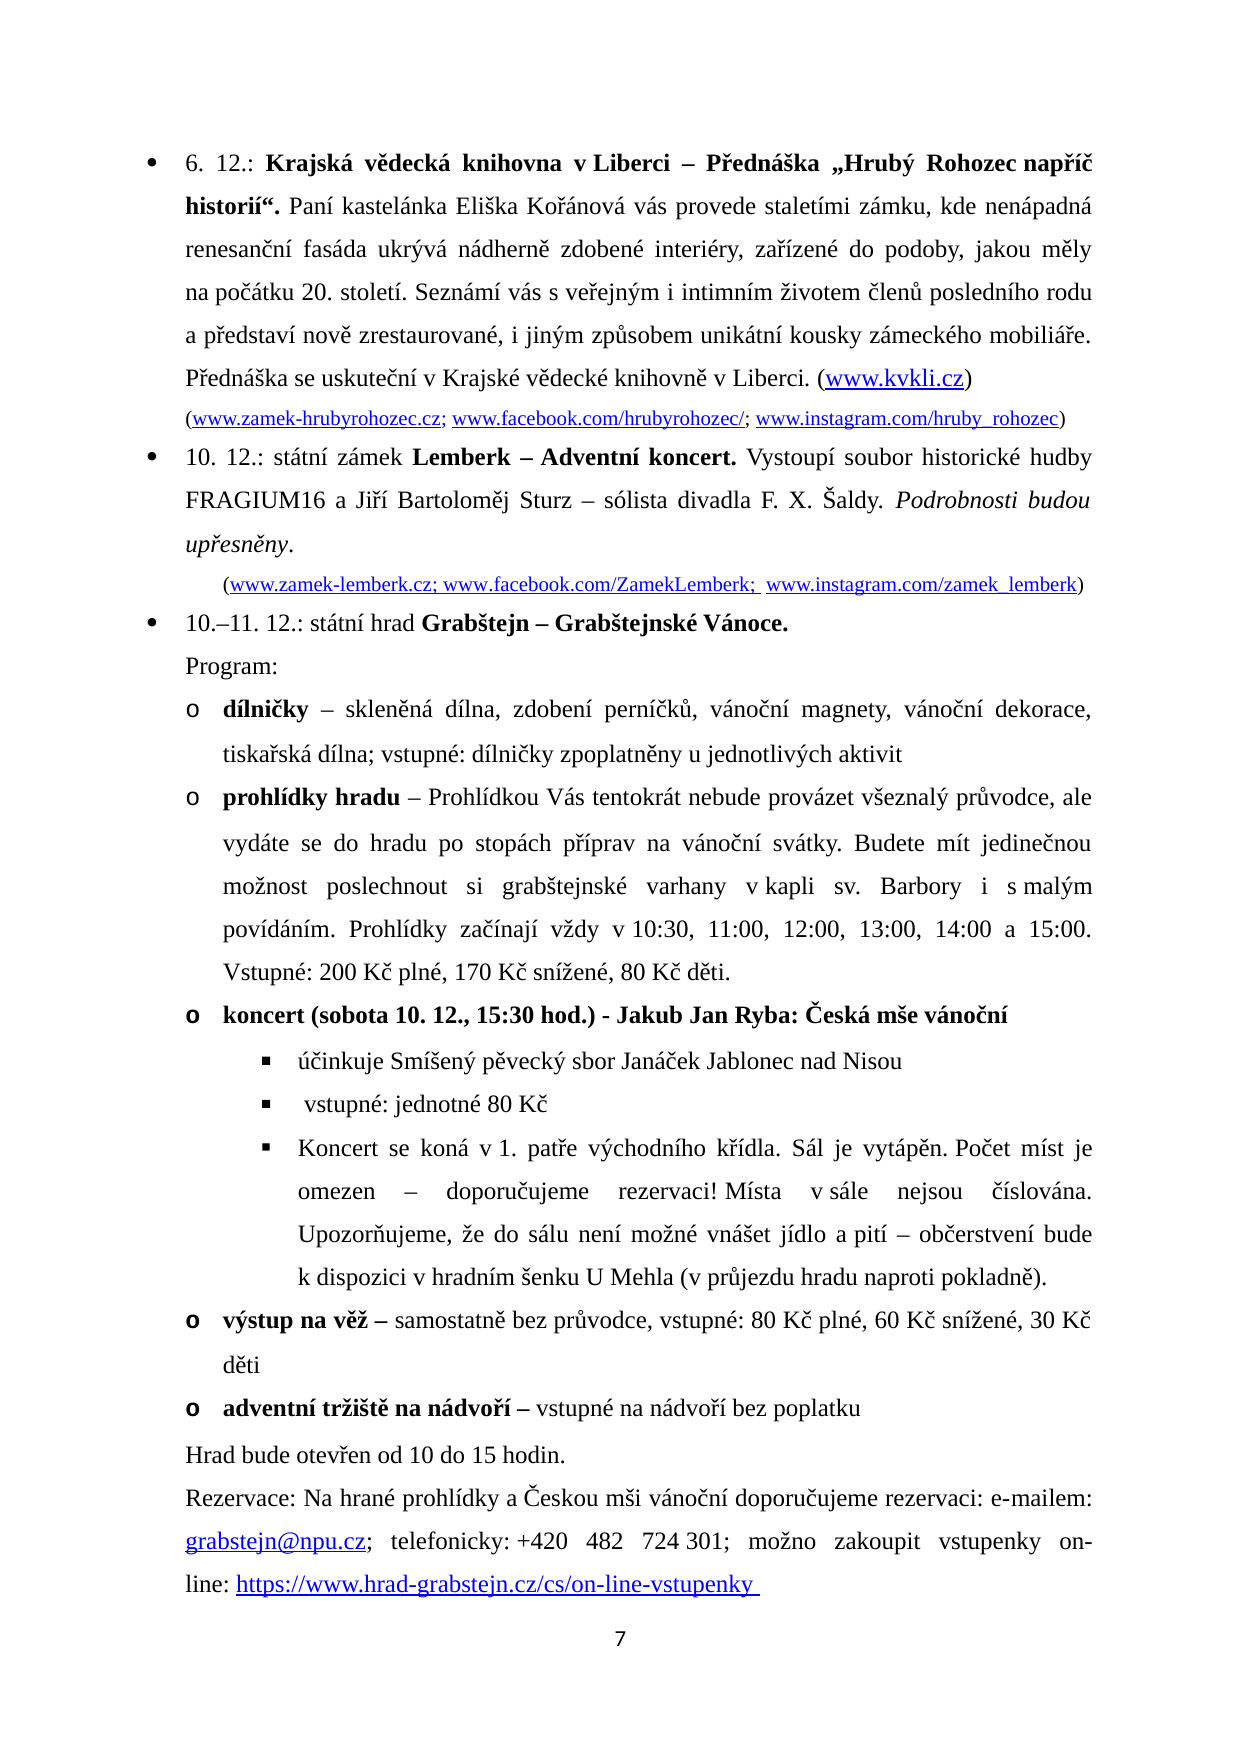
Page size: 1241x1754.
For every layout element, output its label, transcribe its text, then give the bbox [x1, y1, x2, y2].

list prohlídky hradu – Prohlídkou Vás tentokrát nebude provázet všeznalý průvodce, ale vydáte se do hradu po stopách příprav na vánoční svátky. Budete mít jedinečnou možnost poslechnout si grabštejnské varhany v kapli sv. Barbory i s malým povídáním. Prohlídky začínají vždy v 10:30, 11:00, 12:00, 13:00, 14:00 a 15:00. Vstupné: 200 Kč plné, 170 Kč snížené, 80 Kč děti. [185, 782, 1093, 986]
list Hrad bude otevřen od 10 do 15 hodin. [185, 1440, 1093, 1468]
list 10.–11. 12.: státní hrad Grabštejn – Grabštejnské Vánoce. [229, 608, 1093, 637]
list vstupné: jednotné 80 Kč [260, 1089, 1093, 1118]
list adventní tržiště na nádvoří – vstupné na nádvoří bez poplatku [185, 1393, 1093, 1424]
list výstup na věž – samostatně bez průvodce, vstupné: 80 Kč plné, 60 Kč snížené, 30 Kč děti [185, 1305, 1093, 1379]
list 10. 12.: státní zámek Lemberk – Adventní koncert. Vystoupí soubor historické hudby FRAGIUM16 a Jiří Bartoloměj Sturz – sólista divadla F. X. Šaldy. Podrobnosti budou upřesněny. [148, 442, 1093, 557]
list (www.zamek-lemberk.cz; www.facebook.com/ZamekLemberk; www.instagram.com/zamek_lemberk) [223, 572, 1093, 596]
list koncert (sobota 10. 12., 15:30 hod.) - Jakub Jan Ryba: Česká mše vánoční [185, 1000, 1093, 1031]
list Koncert se koná v 1. patře východního křídla. Sál je vytápěn. Počet míst je omezen – doporučujeme rezervaci! Místa v sále nejsou číslována. Upozorňujeme, že do sálu není možné vnášet jídlo a pití – občerstvení bude k dispozici v hradním šenku U Mehla (v průjezdu hradu naproti pokladně). [260, 1133, 1093, 1291]
list (www.zamek-hrubyrohozec.cz; www.facebook.com/hrubyrohozec/; www.instagram.com/hruby_rohozec) [185, 406, 1093, 430]
list Program: [185, 651, 1093, 680]
list 6. 12.: Krajská vědecká knihovna v Liberci – Přednáška „Hrubý Rohozec napříč historií“. Paní kastelánka Eliška Kořánová vás provede staletími zámku, kde nenápadná renesanční fasáda ukrývá nádherně zdobené interiéry, zařízené do podoby, jakou měly na počátku 20. století. Seznámí vás s veřejným i intimním životem členů posledního rodu a představí nově zrestaurované, i jiným způsobem unikátní kousky zámeckého mobiliáře. Přednáška se uskuteční v Krajské vědecké knihovně v Liberci. (www.kvkli.cz) [148, 148, 1093, 392]
list účinkuje Smíšený pěvecký sbor Janáček Jablonec nad Nisou [260, 1046, 1093, 1075]
list dílničky – skleněná dílna, zdobení perníčků, vánoční magnety, vánoční dekorace, tiskařská dílna; vstupné: dílničky zpoplatněny u jednotlivých aktivit [185, 694, 1093, 768]
list Rezervace: Na hrané prohlídky a Českou mši vánoční doporučujeme rezervaci: e-mailem: grabstejn@npu.cz; telefonicky: +420 482 724 301; možno zakoupit vstupenky on-line: https://www.hrad-grabstejn.cz/cs/on-line-vstupenky [185, 1483, 1093, 1598]
